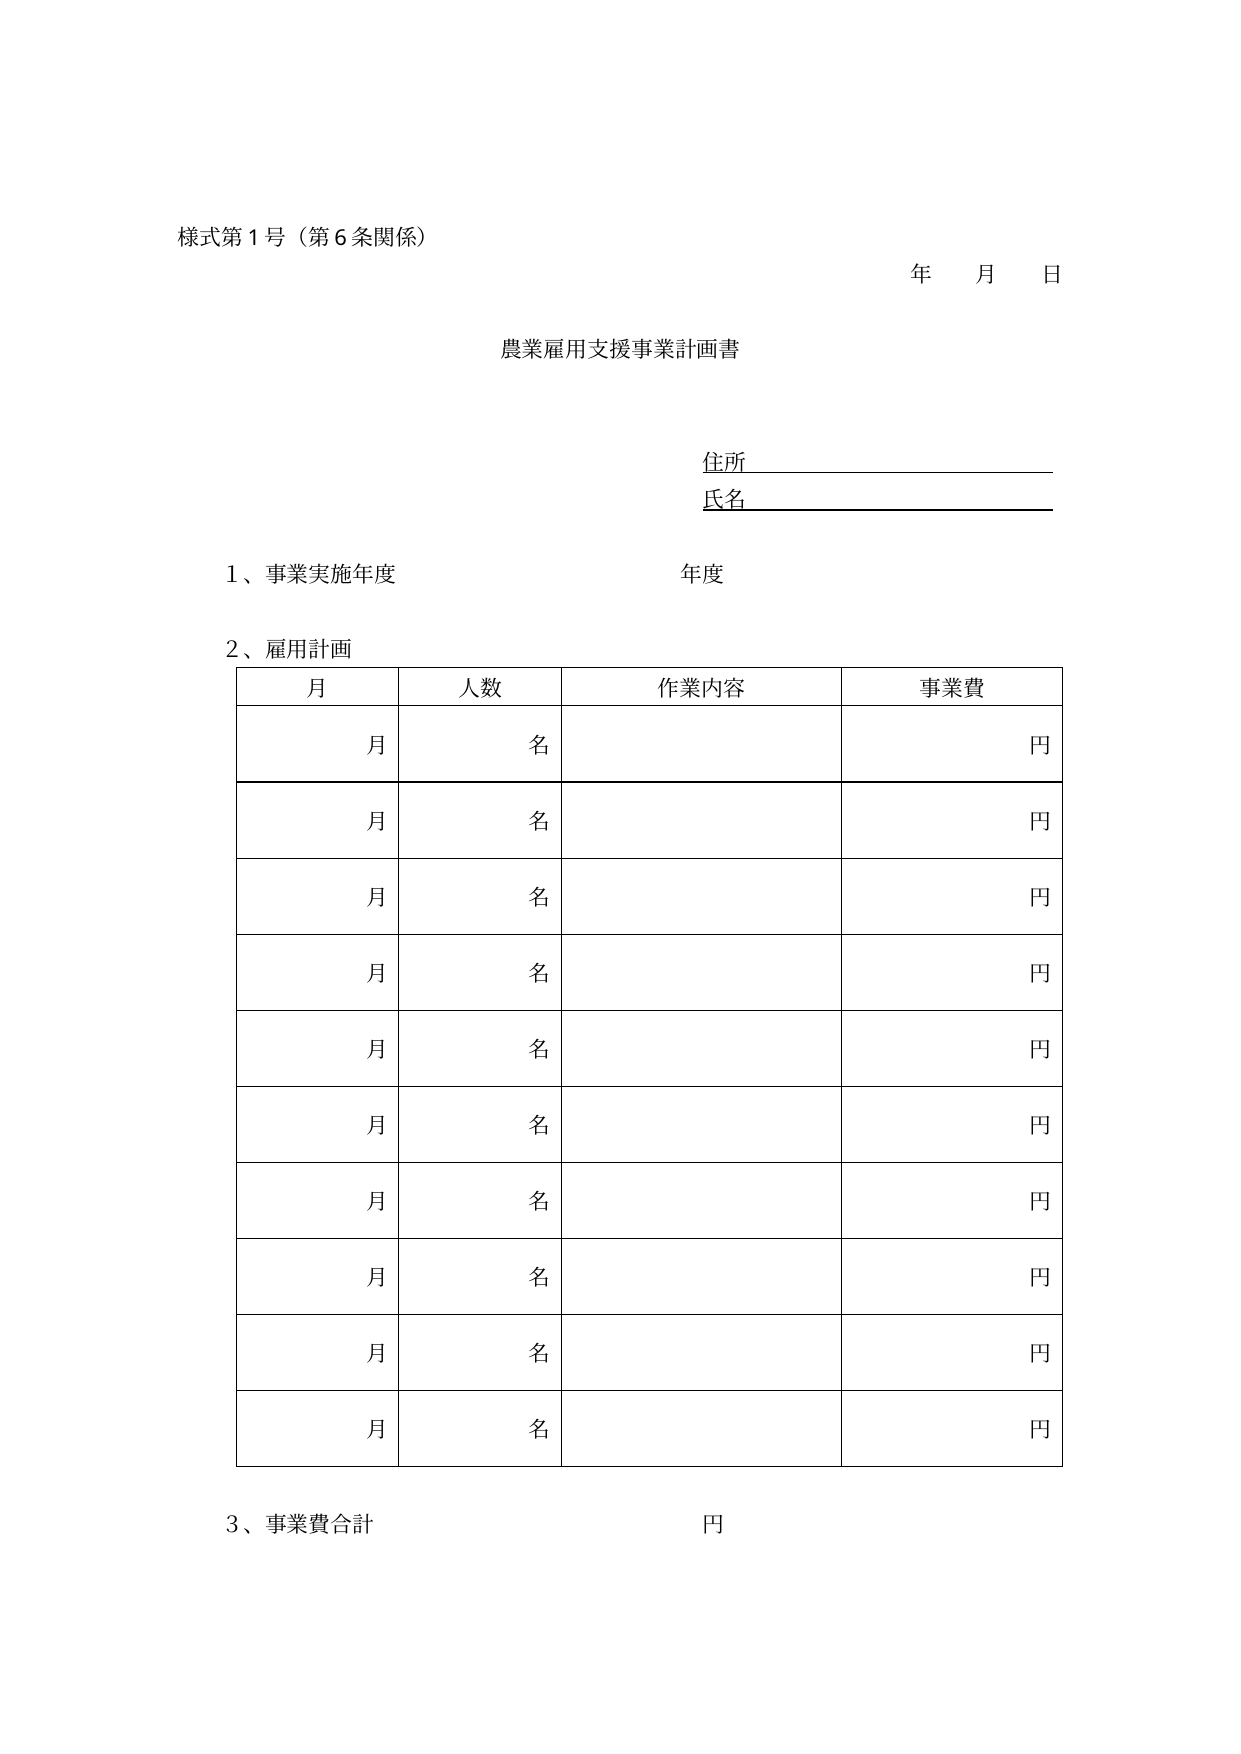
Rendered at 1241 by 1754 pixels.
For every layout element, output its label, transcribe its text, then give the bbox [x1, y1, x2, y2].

table_cell 円 [842, 1163, 1062, 1238]
table_cell 円 [842, 1391, 1062, 1466]
table_cell 月 [237, 1163, 398, 1238]
table_cell 名 [399, 1391, 561, 1466]
table_cell 名 [399, 1087, 561, 1162]
table_cell [562, 1011, 841, 1086]
table_cell 月 [237, 1011, 398, 1086]
text 農業雇用支援事業計画書 [177, 329, 1063, 367]
table_cell 月 [237, 1239, 398, 1314]
table_cell [562, 1087, 841, 1162]
table_cell 円 [842, 1239, 1062, 1314]
table_header 事業費 [842, 668, 1062, 705]
table_cell 名 [399, 1239, 561, 1314]
text ３、事業費合計 円 [177, 1504, 1063, 1542]
table_cell [562, 859, 841, 933]
table_cell 月 [237, 1391, 398, 1466]
table_cell 円 [842, 859, 1062, 933]
text 氏名 [177, 479, 1063, 517]
text 年 月 日 [177, 254, 1063, 292]
table_cell 月 [237, 935, 398, 1009]
table_cell [562, 706, 841, 781]
table_cell 名 [399, 1011, 561, 1086]
table_cell [562, 1239, 841, 1314]
table_cell 円 [842, 1315, 1062, 1390]
table_cell [562, 1163, 841, 1238]
table_header 作業内容 [562, 668, 841, 705]
table_cell 月 [237, 1315, 398, 1390]
text １、事業実施年度 年度 [177, 554, 1063, 592]
text ２、雇用計画 [177, 629, 1063, 667]
table_cell 月 [237, 859, 398, 933]
table_cell 名 [399, 706, 561, 781]
table_cell 名 [399, 783, 561, 857]
table_cell 円 [842, 1011, 1062, 1086]
table_cell 月 [237, 706, 398, 781]
text 様式第1号（第6条関係） [177, 217, 1063, 254]
table_cell [562, 1391, 841, 1466]
table_cell 円 [842, 783, 1062, 857]
table_header 人数 [399, 668, 561, 705]
table_cell [562, 783, 841, 857]
table_cell 月 [237, 1087, 398, 1162]
text 住所 [177, 442, 1063, 479]
table_header 月 [237, 668, 398, 705]
table_cell 名 [399, 935, 561, 1009]
table_cell 月 [237, 783, 398, 857]
table_cell [562, 1315, 841, 1390]
table_cell 円 [842, 935, 1062, 1009]
table_cell [562, 935, 841, 1009]
table_cell 名 [399, 859, 561, 933]
table_cell 名 [399, 1163, 561, 1238]
table_cell 円 [842, 1087, 1062, 1162]
table_cell 名 [399, 1315, 561, 1390]
table_cell 円 [842, 706, 1062, 781]
